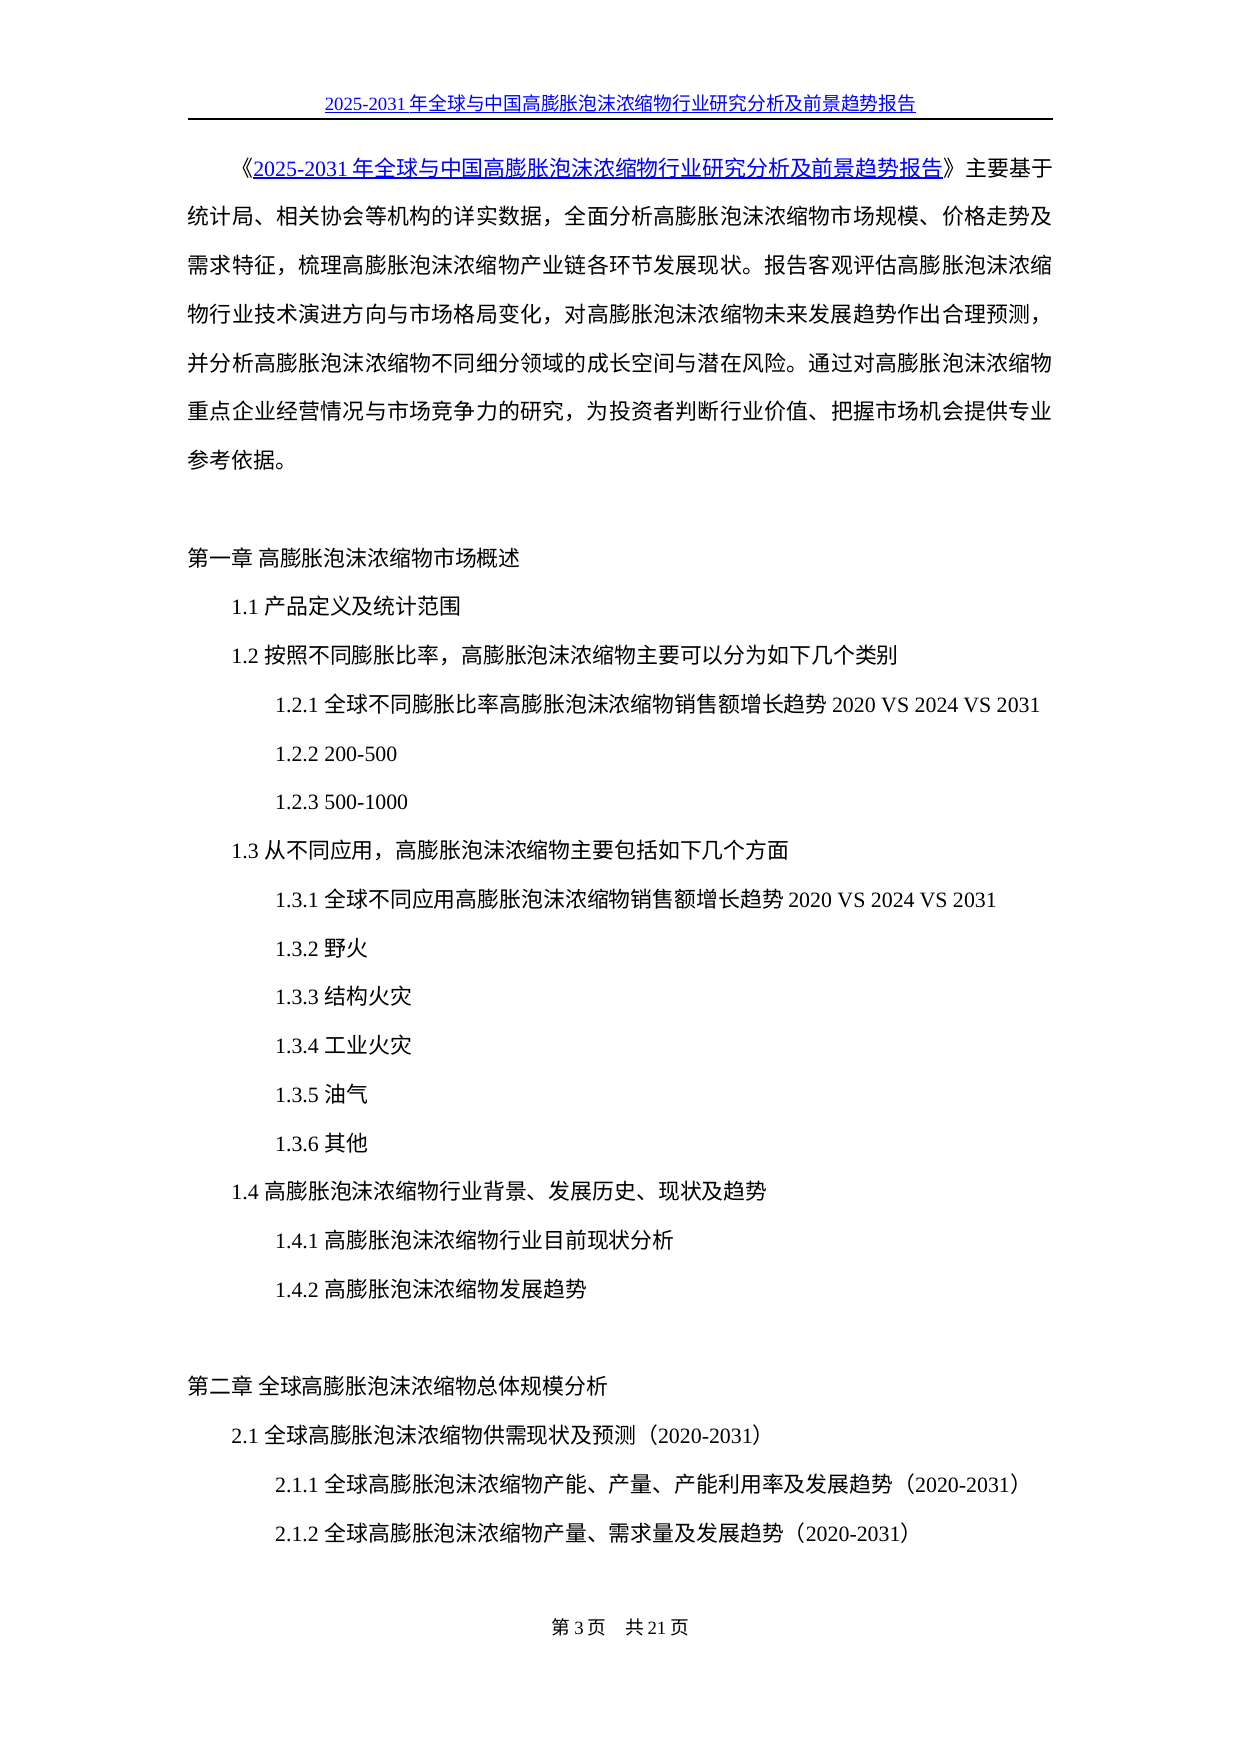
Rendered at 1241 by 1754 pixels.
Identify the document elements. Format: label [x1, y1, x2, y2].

text [187, 150, 1053, 1548]
